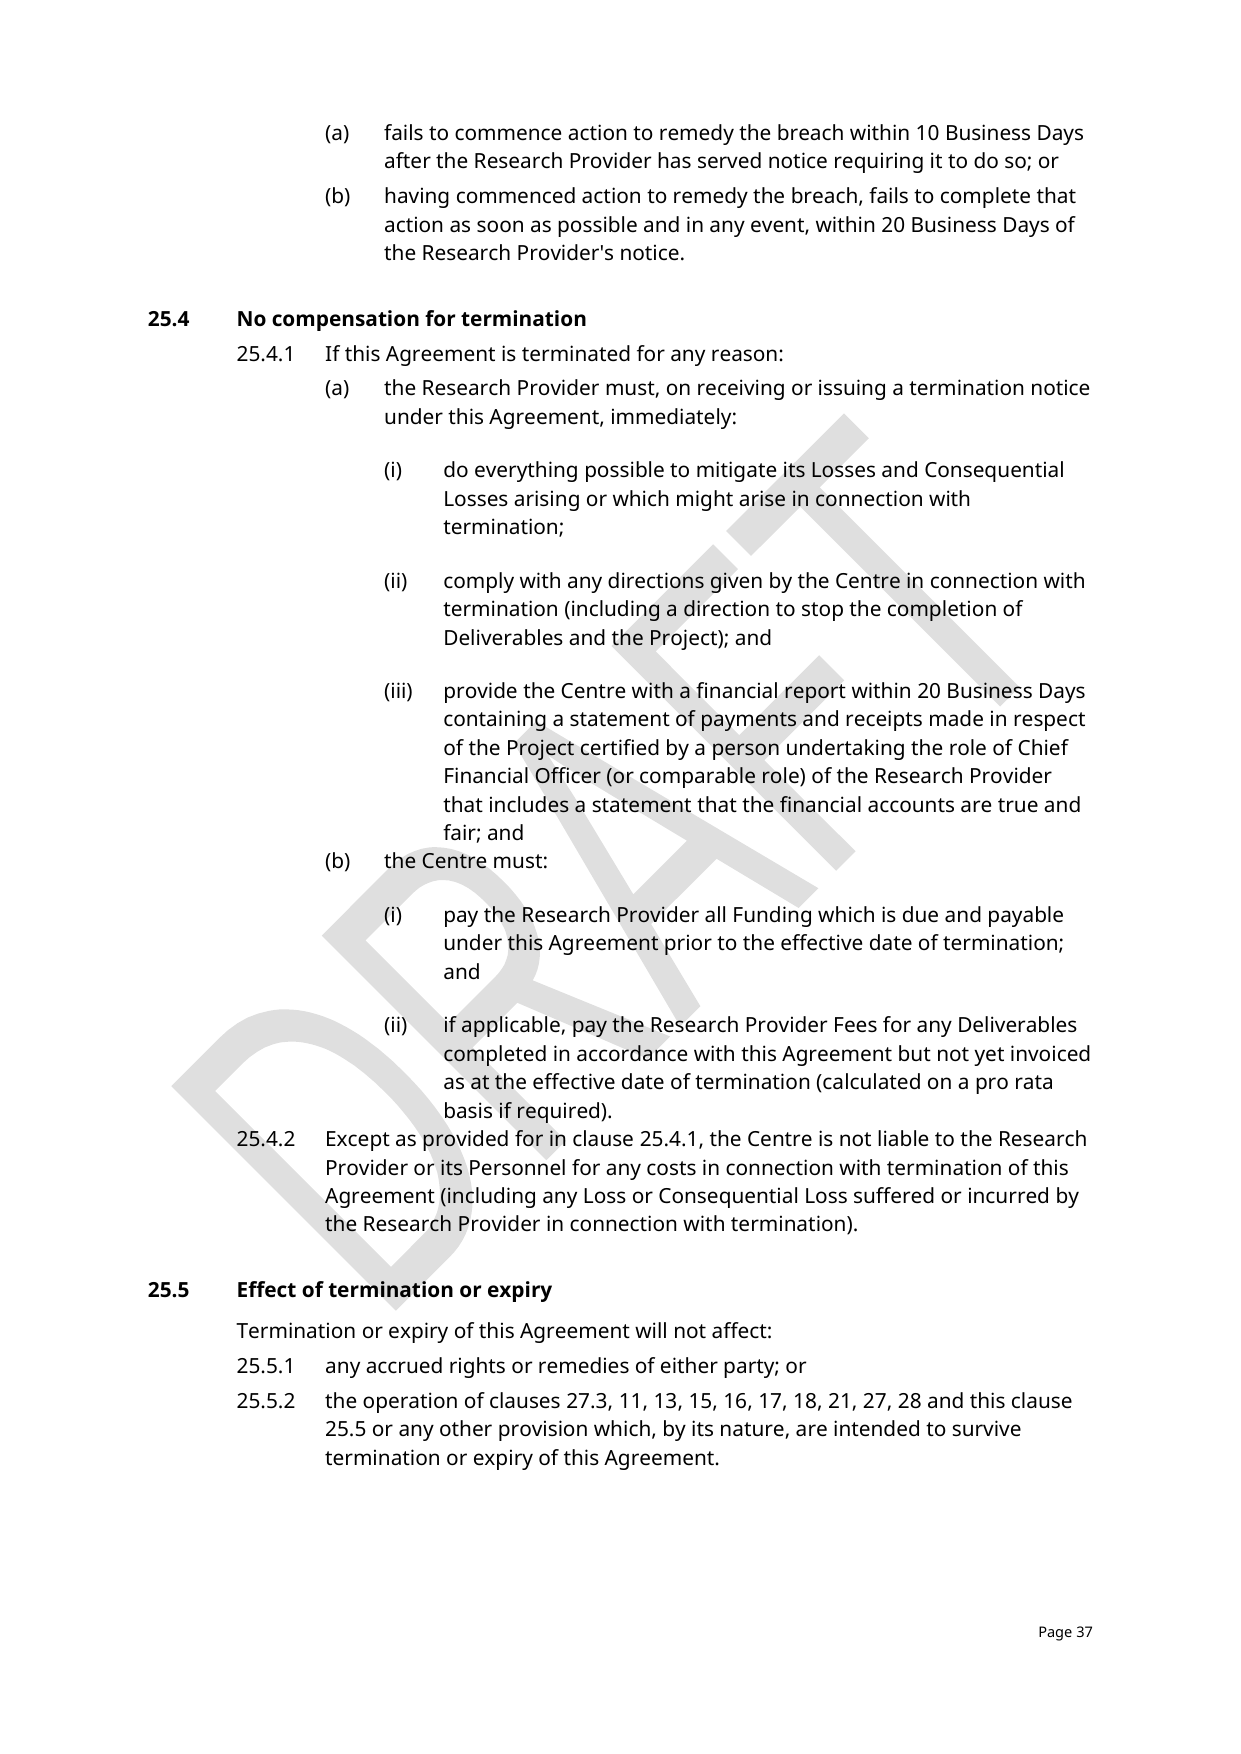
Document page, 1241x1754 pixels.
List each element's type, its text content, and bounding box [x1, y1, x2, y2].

text Termination or expiry of this Agreement will not affect: [236, 1316, 1092, 1345]
subtitle if applicable, pay the Research Provider Fees for any Deliverables completed in accordance with this Agreement but not yet invoiced as at the effective date of termination (calculated on a pro rata basis if required). [384, 1010, 1092, 1124]
subtitle do everything possible to mitigate its Losses and Consequential Losses arising or which might arise in connection with termination; [384, 455, 1092, 541]
subtitle the Research Provider must, on receiving or issuing a termination notice under this Agreement, immediately: [325, 373, 1092, 430]
subtitle pay the Research Provider all Funding which is due and payable under this Agreement prior to the effective date of termination; and [384, 900, 1092, 985]
subtitle fails to commence action to remedy the breach within 10 Business Days after the Research Provider has served notice requiring it to do so; or [325, 118, 1092, 175]
subtitle any accrued rights or remedies of either party; or [236, 1351, 1092, 1379]
subtitle If this Agreement is terminated for any reason: [236, 339, 1092, 367]
subtitle comply with any directions given by the Centre in connection with termination (including a direction to stop the completion of Deliverables and the Project); and [384, 566, 1092, 651]
subtitle the Centre must: [325, 847, 1092, 875]
subtitle the operation of clauses 27.3, 11, 13, 15, 16, 17, 18, 21, 27, 28 and this clause 25.5 or any other provision which, by its nature, are intended to survive termination or expiry of this Agreement. [236, 1386, 1092, 1471]
subtitle having commenced action to remedy the breach, fails to complete that action as soon as possible and in any event, within 20 Business Days of the Research Provider's notice. [325, 181, 1092, 267]
subtitle provide the Centre with a financial report within 20 Business Days containing a statement of payments and receipts made in respect of the Project certified by a person undertaking the role of Chief Financial Officer (or comparable role) of the Research Provider that includes a statement that the financial accounts are true and fair; and [384, 676, 1092, 847]
subtitle Effect of termination or expiry [148, 1275, 1092, 1304]
subtitle No compensation for termination [148, 304, 1092, 333]
subtitle Except as provided for in clause 25.4.1, the Centre is not liable to the Research Provider or its Personnel for any costs in connection with termination of this Agreement (including any Loss or Consequential Loss suffered or incurred by the Research Provider in connection with termination). [236, 1124, 1092, 1238]
